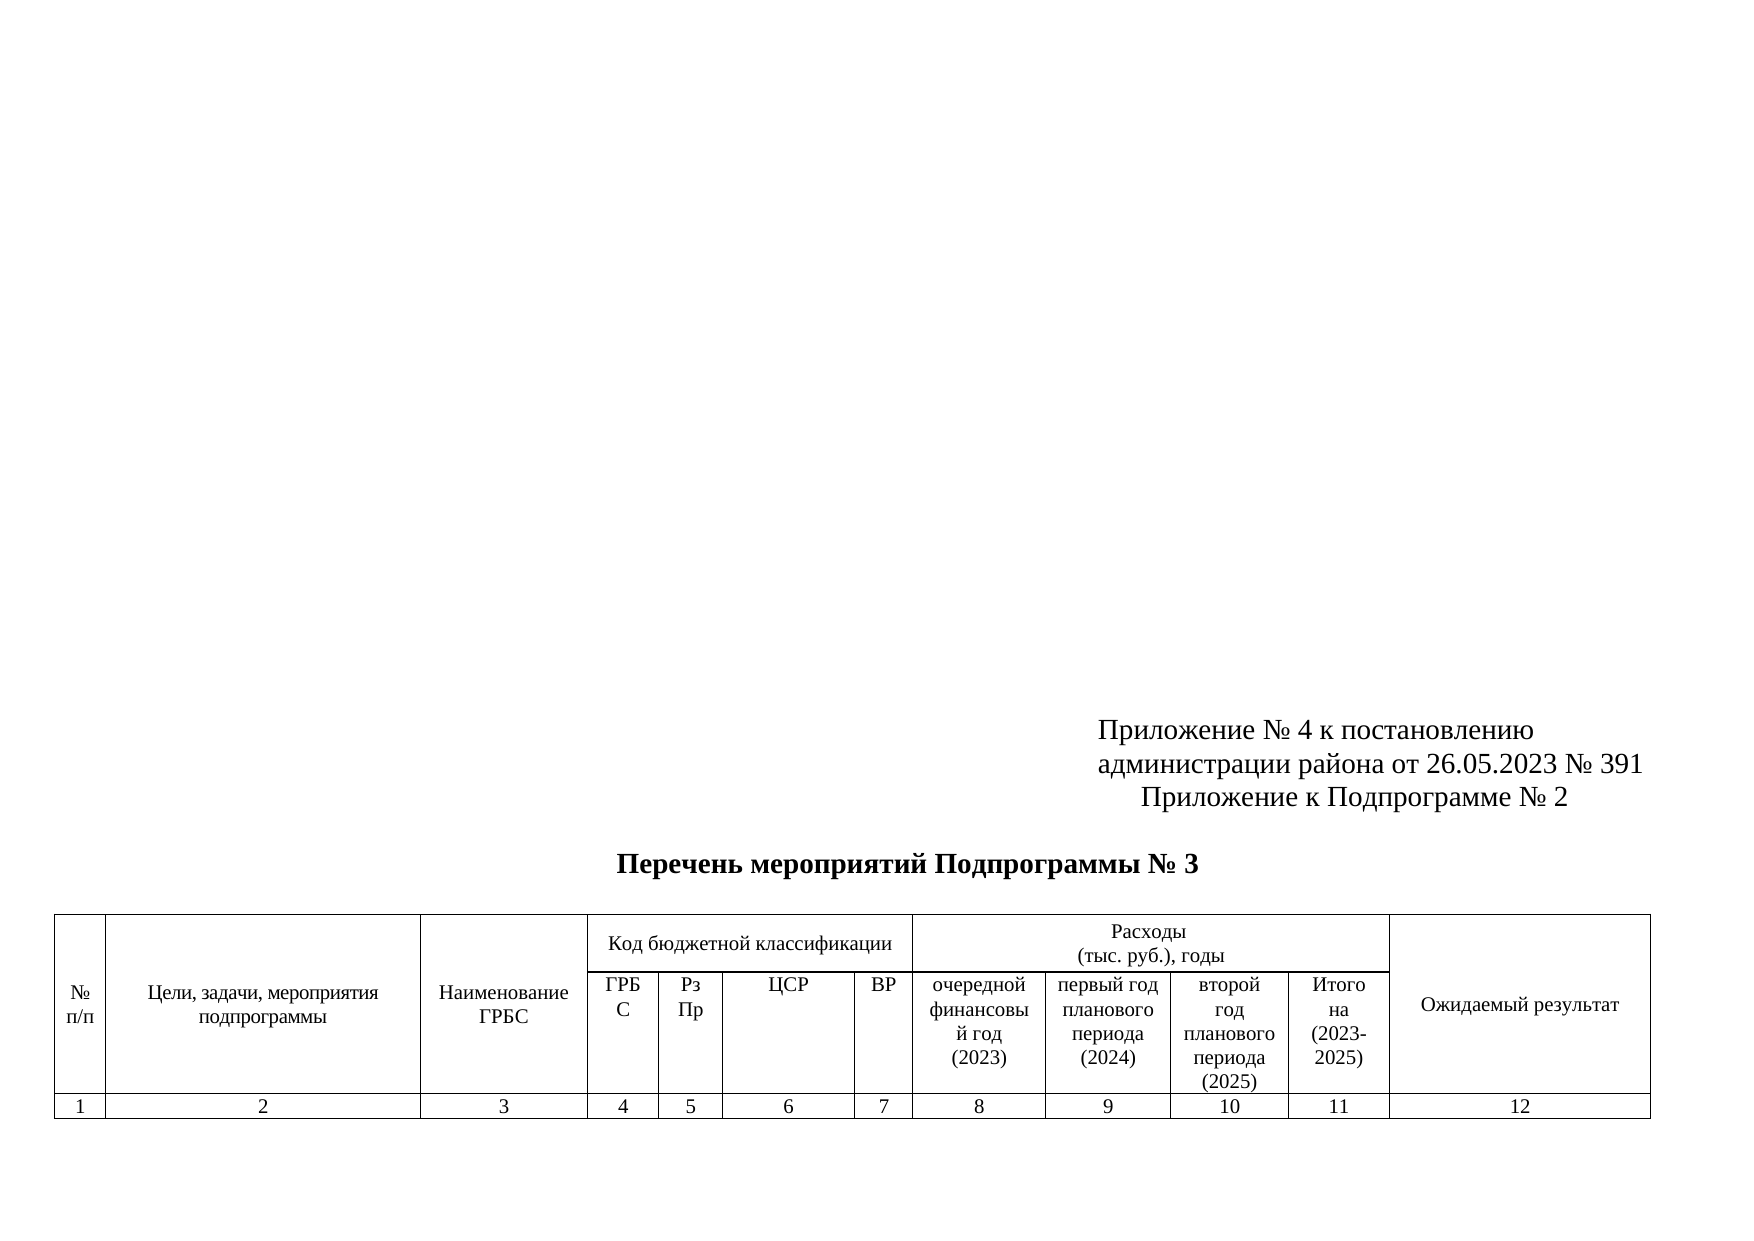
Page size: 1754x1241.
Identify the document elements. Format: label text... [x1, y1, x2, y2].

table_header Расходы (тыс. руб.), годы [913, 915, 1389, 971]
table_header № п/п [55, 915, 105, 1093]
table_header Цели, задачи, мероприятия подпрограммы [106, 915, 420, 1093]
text администрации района от 26.05.2023 № 391 [99, 746, 1754, 779]
title Приложение к Подпрограмме № 2 [174, 779, 1695, 813]
table_cell 1 [55, 1094, 105, 1118]
table_cell ГРБС [588, 973, 658, 1093]
table_cell второй год планового периода (2025) [1171, 973, 1288, 1093]
table_cell 9 [1046, 1094, 1170, 1118]
table_cell 8 [913, 1094, 1045, 1118]
title Перечень мероприятий Подпрограммы № 3 [99, 846, 1695, 880]
table_cell ЦСР [723, 973, 854, 1093]
table_cell Итого на (2023-2025) [1289, 973, 1389, 1093]
table_cell 6 [723, 1094, 854, 1118]
table_cell 12 [1390, 1094, 1650, 1118]
table_header Ожидаемый результат [1390, 915, 1650, 1093]
table_header Наименование ГРБС [421, 915, 587, 1093]
table_cell очередной финансовый год (2023) [913, 973, 1045, 1093]
table_cell 4 [588, 1094, 658, 1118]
table_cell 11 [1289, 1094, 1389, 1118]
table_cell 7 [855, 1094, 912, 1118]
table_cell 2 [106, 1094, 420, 1118]
table_header Код бюджетной классификации [588, 915, 912, 971]
table_cell первый год планового периода (2024) [1046, 973, 1170, 1093]
table_cell 5 [659, 1094, 722, 1118]
table_cell ВР [855, 973, 912, 1093]
table_cell 3 [421, 1094, 587, 1118]
text Приложение № 4 к постановлению [99, 712, 1754, 746]
table_cell 10 [1171, 1094, 1288, 1118]
table_cell Рз Пр [659, 973, 722, 1093]
